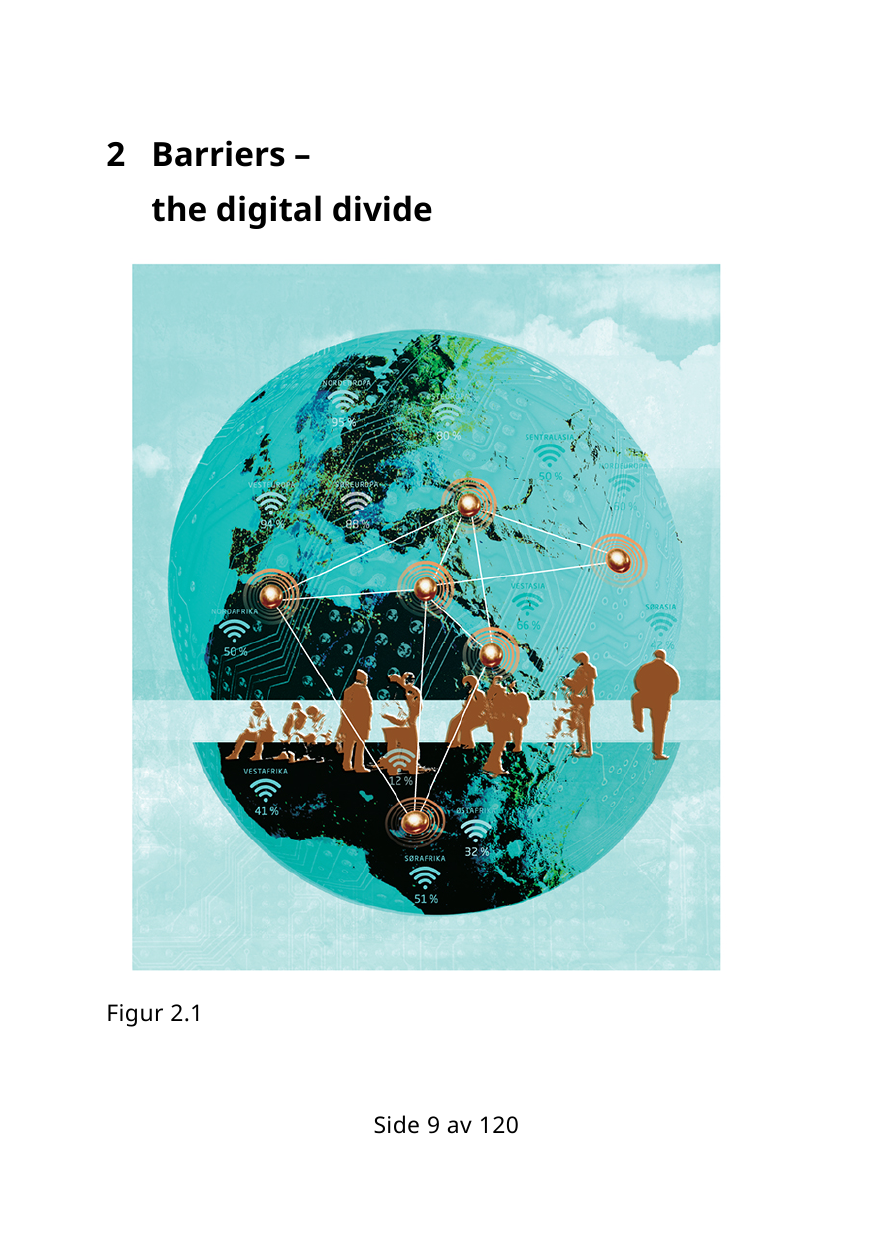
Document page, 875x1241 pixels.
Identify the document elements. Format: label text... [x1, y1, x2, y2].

picture [106, 248, 785, 971]
subtitle Barriers – the digital divide [106, 131, 786, 231]
